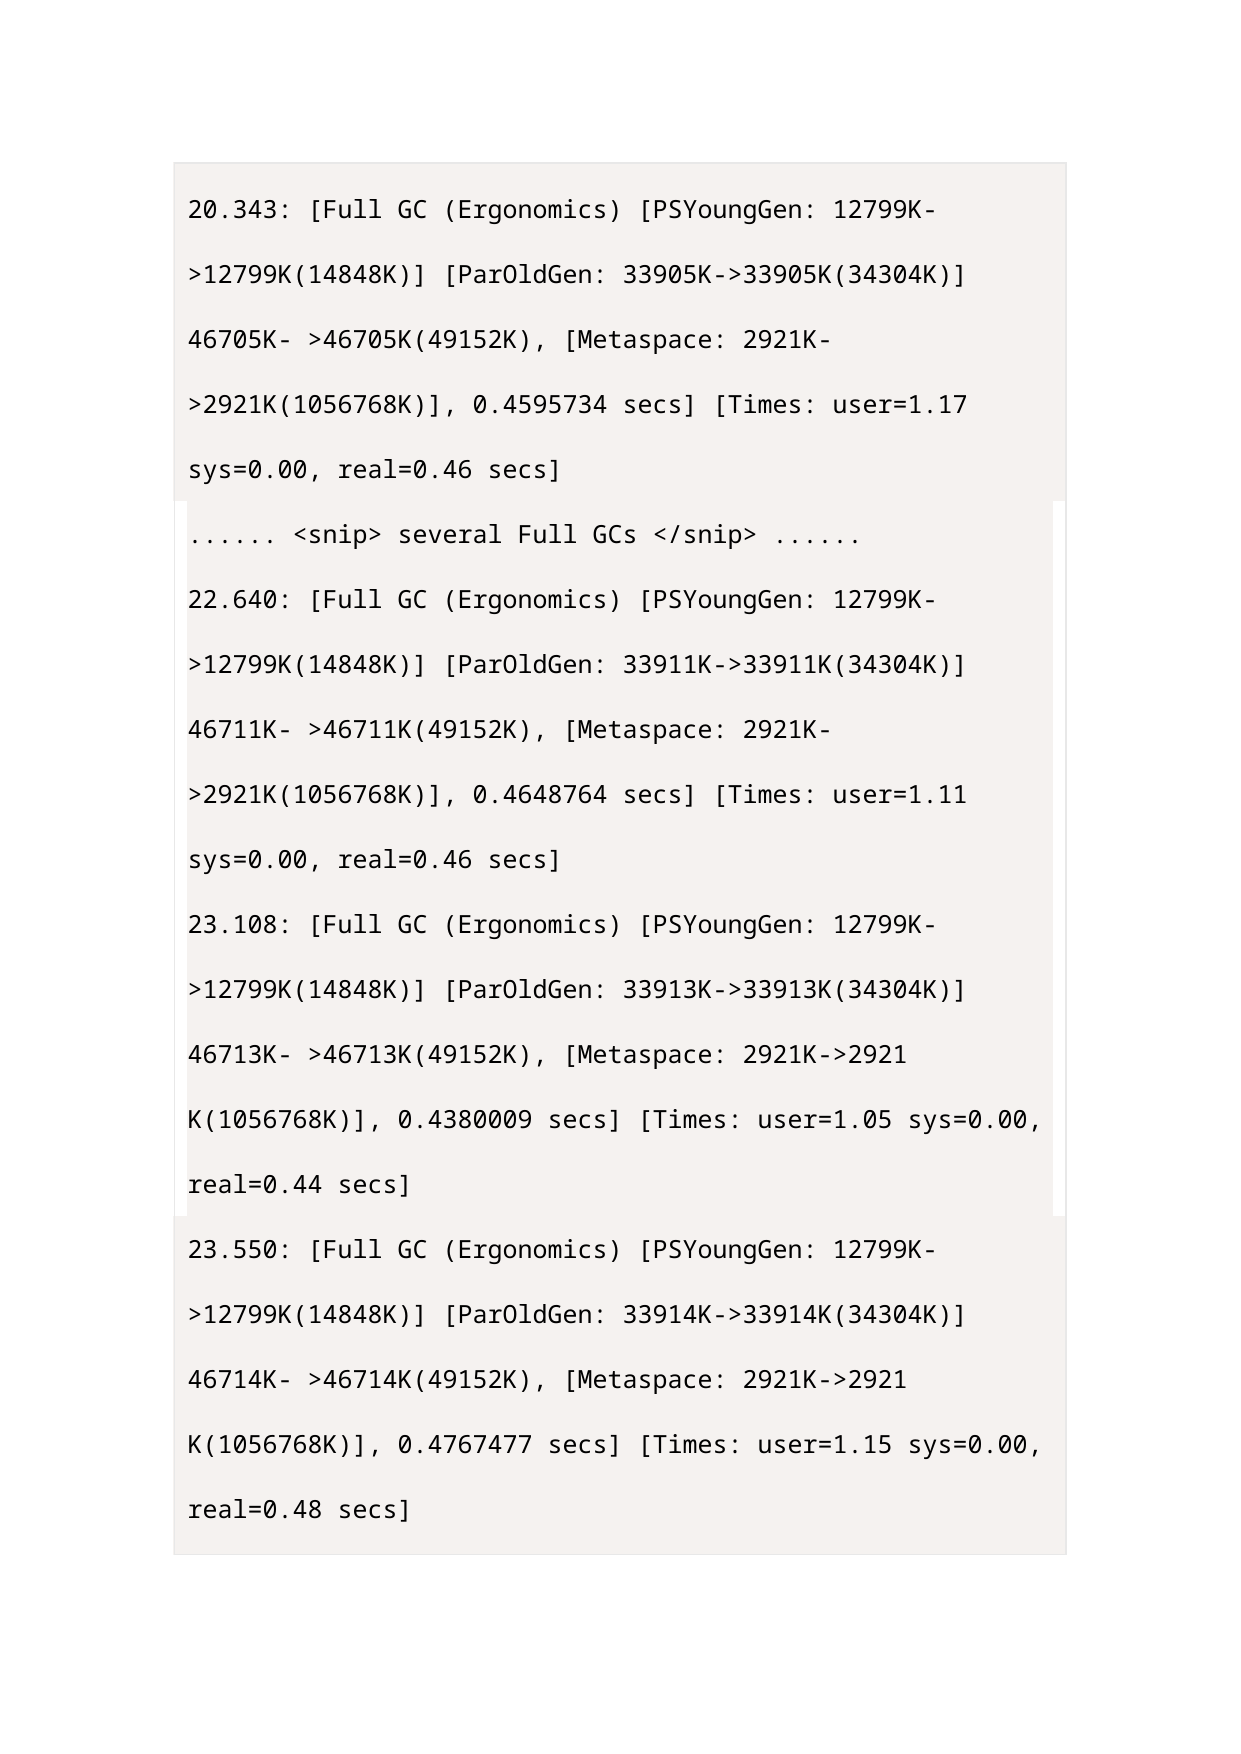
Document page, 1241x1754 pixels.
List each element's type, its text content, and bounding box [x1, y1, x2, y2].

text 23.108: [Full GC (Ergonomics) [PSYoungGen: 12799K->12799K(14848K)] [ParOldGen: 33913K->33913K(34304K)] 46713K- >46713K(49152K), [Metaspace: 2921K->2921 K(1056768K)], 0.4380009 secs] [Times: user=1.05 sys=0.00, real=0.44 secs] [187, 891, 1053, 1202]
text ...... <snip> several Full GCs </snip> ...... [187, 501, 1053, 566]
text 20.343: [Full GC (Ergonomics) [PSYoungGen: 12799K->12799K(14848K)] [ParOldGen: 33905K->33905K(34304K)] 46705K- >46705K(49152K), [Metaspace: 2921K->2921K(1056768K)], 0.4595734 secs] [Times: user=1.17 sys=0.00, real=0.46 secs] [175, 164, 1065, 501]
text 22.640: [Full GC (Ergonomics) [PSYoungGen: 12799K->12799K(14848K)] [ParOldGen: 33911K->33911K(34304K)] 46711K- >46711K(49152K), [Metaspace: 2921K->2921K(1056768K)], 0.4648764 secs] [Times: user=1.11 sys=0.00, real=0.46 secs] [187, 566, 1053, 891]
text 23.550: [Full GC (Ergonomics) [PSYoungGen: 12799K->12799K(14848K)] [ParOldGen: 33914K->33914K(34304K)] 46714K- >46714K(49152K), [Metaspace: 2921K->2921 K(1056768K)], 0.4767477 secs] [Times: user=1.15 sys=0.00, real=0.48 secs] [175, 1202, 1065, 1554]
